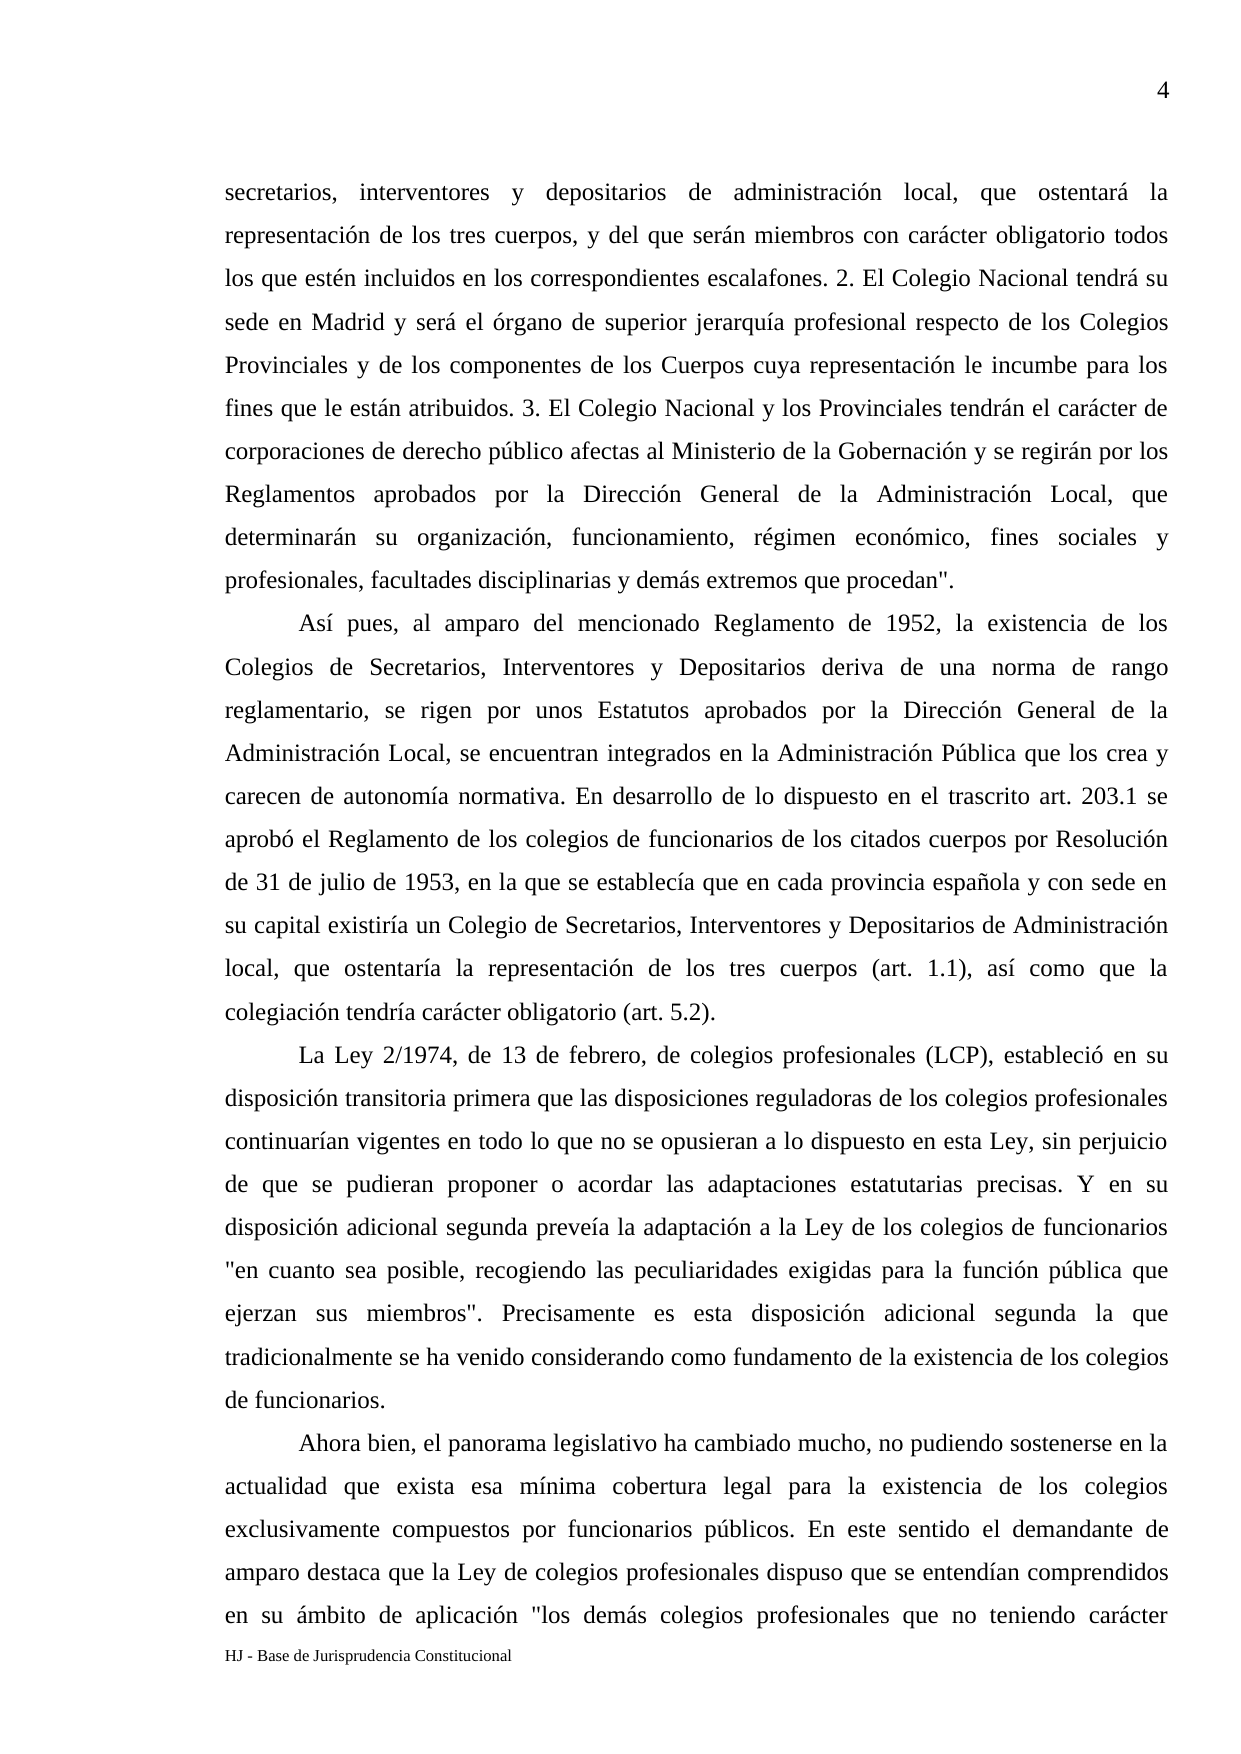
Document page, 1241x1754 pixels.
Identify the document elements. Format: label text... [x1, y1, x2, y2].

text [224, 177, 1169, 594]
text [224, 1428, 1169, 1629]
text Así pues, al amparo del mencionado Reglamento de 1952, la existencia de los Colegios de Secretarios, Interventores y Depositarios deriva de una norma de rango reglamentario, se rigen por unos Estatutos aprobados por la Dirección General de la Administración Local, se encuentran integrados en la Administración Pública que los crea y carecen de autonomía normativa. En desarrollo de lo dispuesto en el trascrito art. 203.1 se aprobó el Reglamento de los colegios de funcionarios de los citados cuerpos por Resolución de 31 de julio de 1953, en la que se establecía que en cada provincia española y con sede en su capital existiría un Colegio de Secretarios, Interventores y Depositarios de Administración local, que ostentaría la representación de los tres cuerpos (art. 1.1), así como que la colegiación tendría carácter obligatorio (art. 5.2). [224, 608, 1169, 1025]
text La Ley 2/1974, de 13 de febrero, de colegios profesionales (LCP), estableció en su disposición transitoria primera que las disposiciones reguladoras de los colegios profesionales continuarían vigentes en todo lo que no se opusieran a lo dispuesto en esta Ley, sin perjuicio de que se pudieran proponer o acordar las adaptaciones estatutarias precisas. Y en su disposición adicional segunda preveía la adaptación a la Ley de los colegios de funcionarios "en cuanto sea posible, recogiendo las peculiaridades exigidas para la función pública que ejerzan sus miembros". Precisamente es esta disposición adicional segunda la que tradicionalmente se ha venido considerando como fundamento de la existencia de los colegios de funcionarios. [224, 1040, 1169, 1413]
